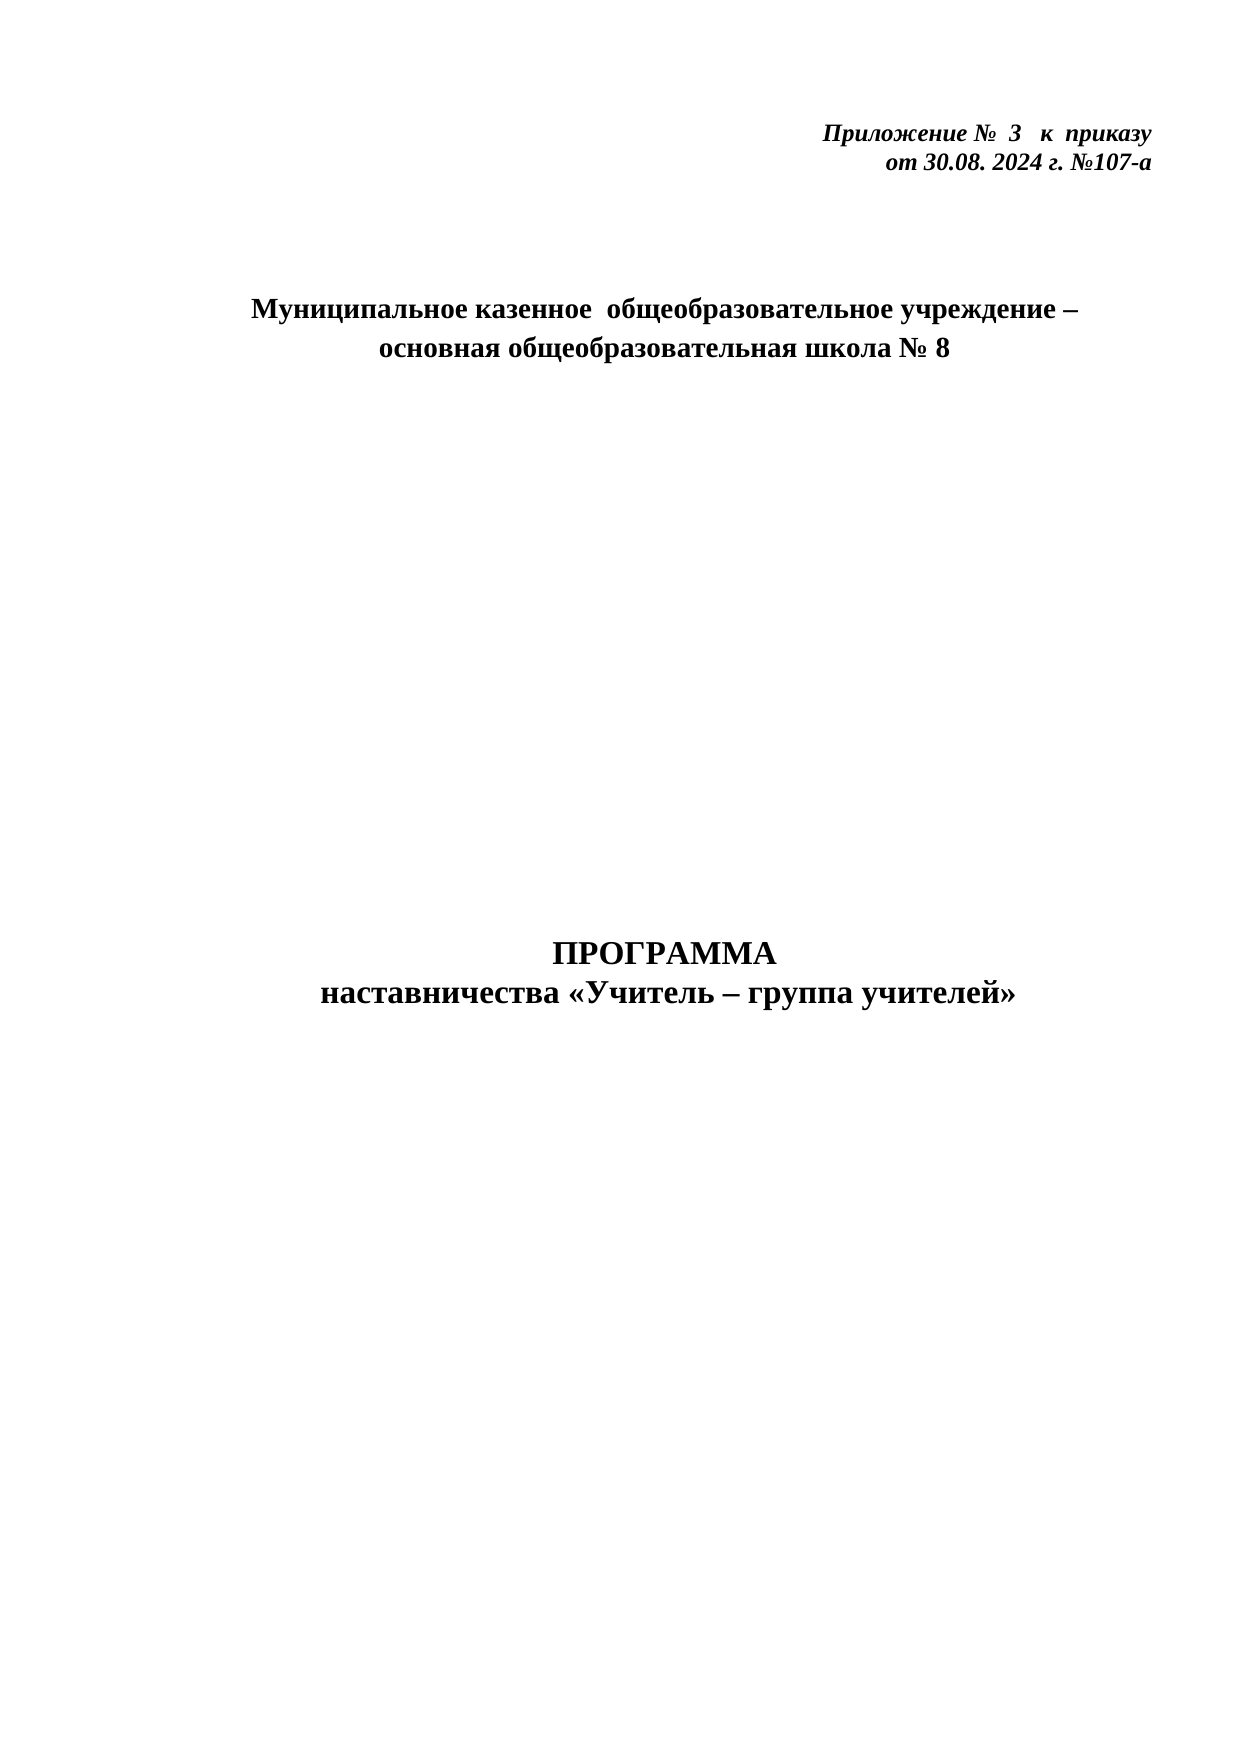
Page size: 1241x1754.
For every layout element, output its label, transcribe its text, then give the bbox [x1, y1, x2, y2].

subtitle Муниципальное казенное общеобразовательное учреждение – [177, 291, 1152, 325]
text Приложение № 3 к приказу [177, 118, 1152, 147]
text наставничества «Учитель – группа учителей» [177, 972, 1152, 1010]
text от 30.08. 2024 г. №107-а [177, 147, 1152, 176]
text основная общеобразовательная школа № 8 [177, 330, 1152, 363]
text ПРОГРАММА [177, 933, 1152, 972]
